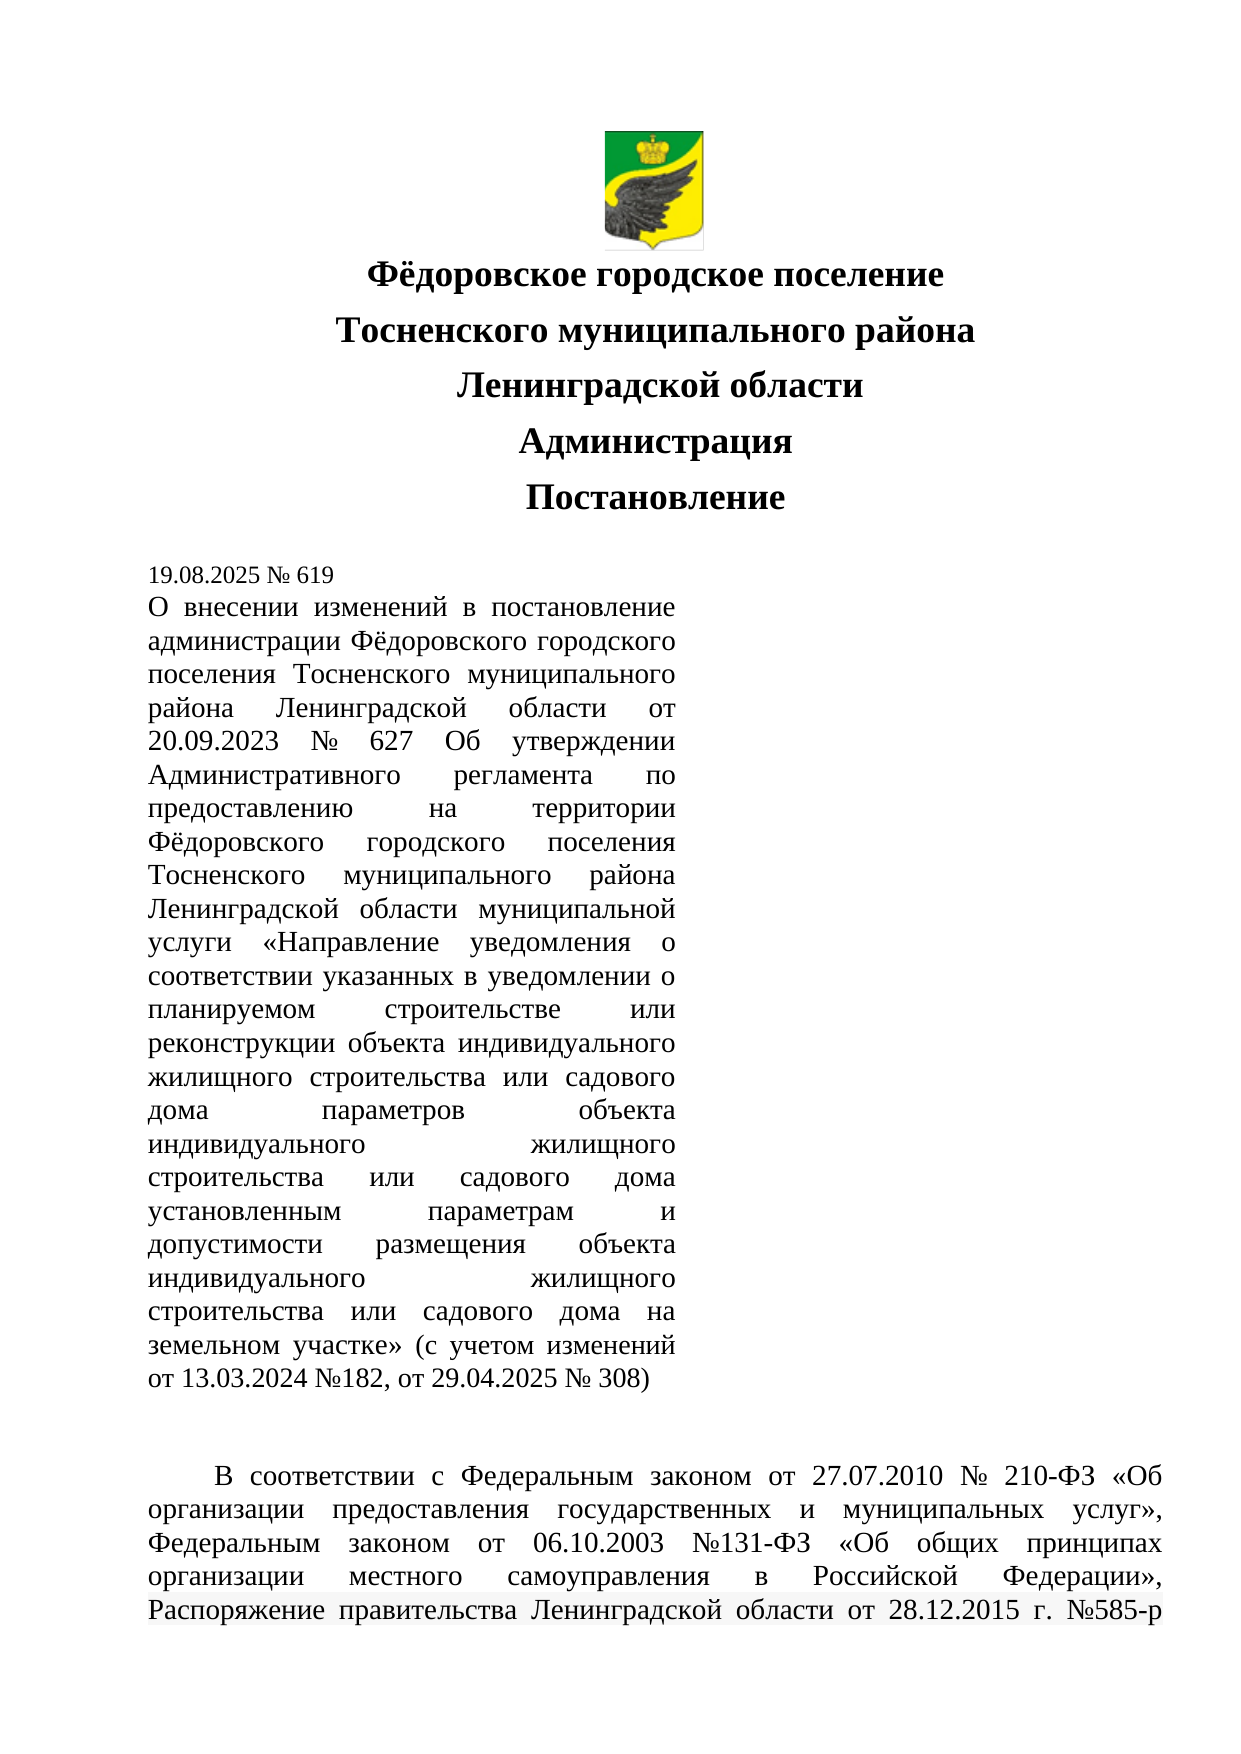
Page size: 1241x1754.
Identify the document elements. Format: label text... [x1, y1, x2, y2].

text Ленинградской области [148, 363, 1163, 406]
text Постановление [148, 474, 1163, 517]
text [148, 1458, 1163, 1592]
text Тосненского муниципального района [148, 307, 1163, 350]
text О внесении изменений в постановление администрации Фёдоровского городского поселения Тосненского муниципального района Ленинградской области от 20.09.2023 № 627 Об утверждении Административного регламента по предоставлению на территории Фёдоровского городского поселения Тосненского муниципального района Ленинградской области муниципальной услуги «Направление уведомления о соответствии указанных в уведомлении о планируемом строительстве или реконструкции объекта индивидуального жилищного строительства или садового дома параметров объекта индивидуального жилищного строительства или садового дома установленным параметрам и допустимости размещения объекта индивидуального жилищного строительства или садового дома на земельном участке» (с учетом изменений от 13.03.2024 №182, от 29.04.2025 № 308) [148, 589, 676, 1393]
text 19.08.2025 № 619 [148, 560, 1163, 589]
text Администрация [148, 418, 1163, 462]
text Фёдоровское городское поселение [148, 252, 1163, 295]
picture [604, 131, 707, 252]
